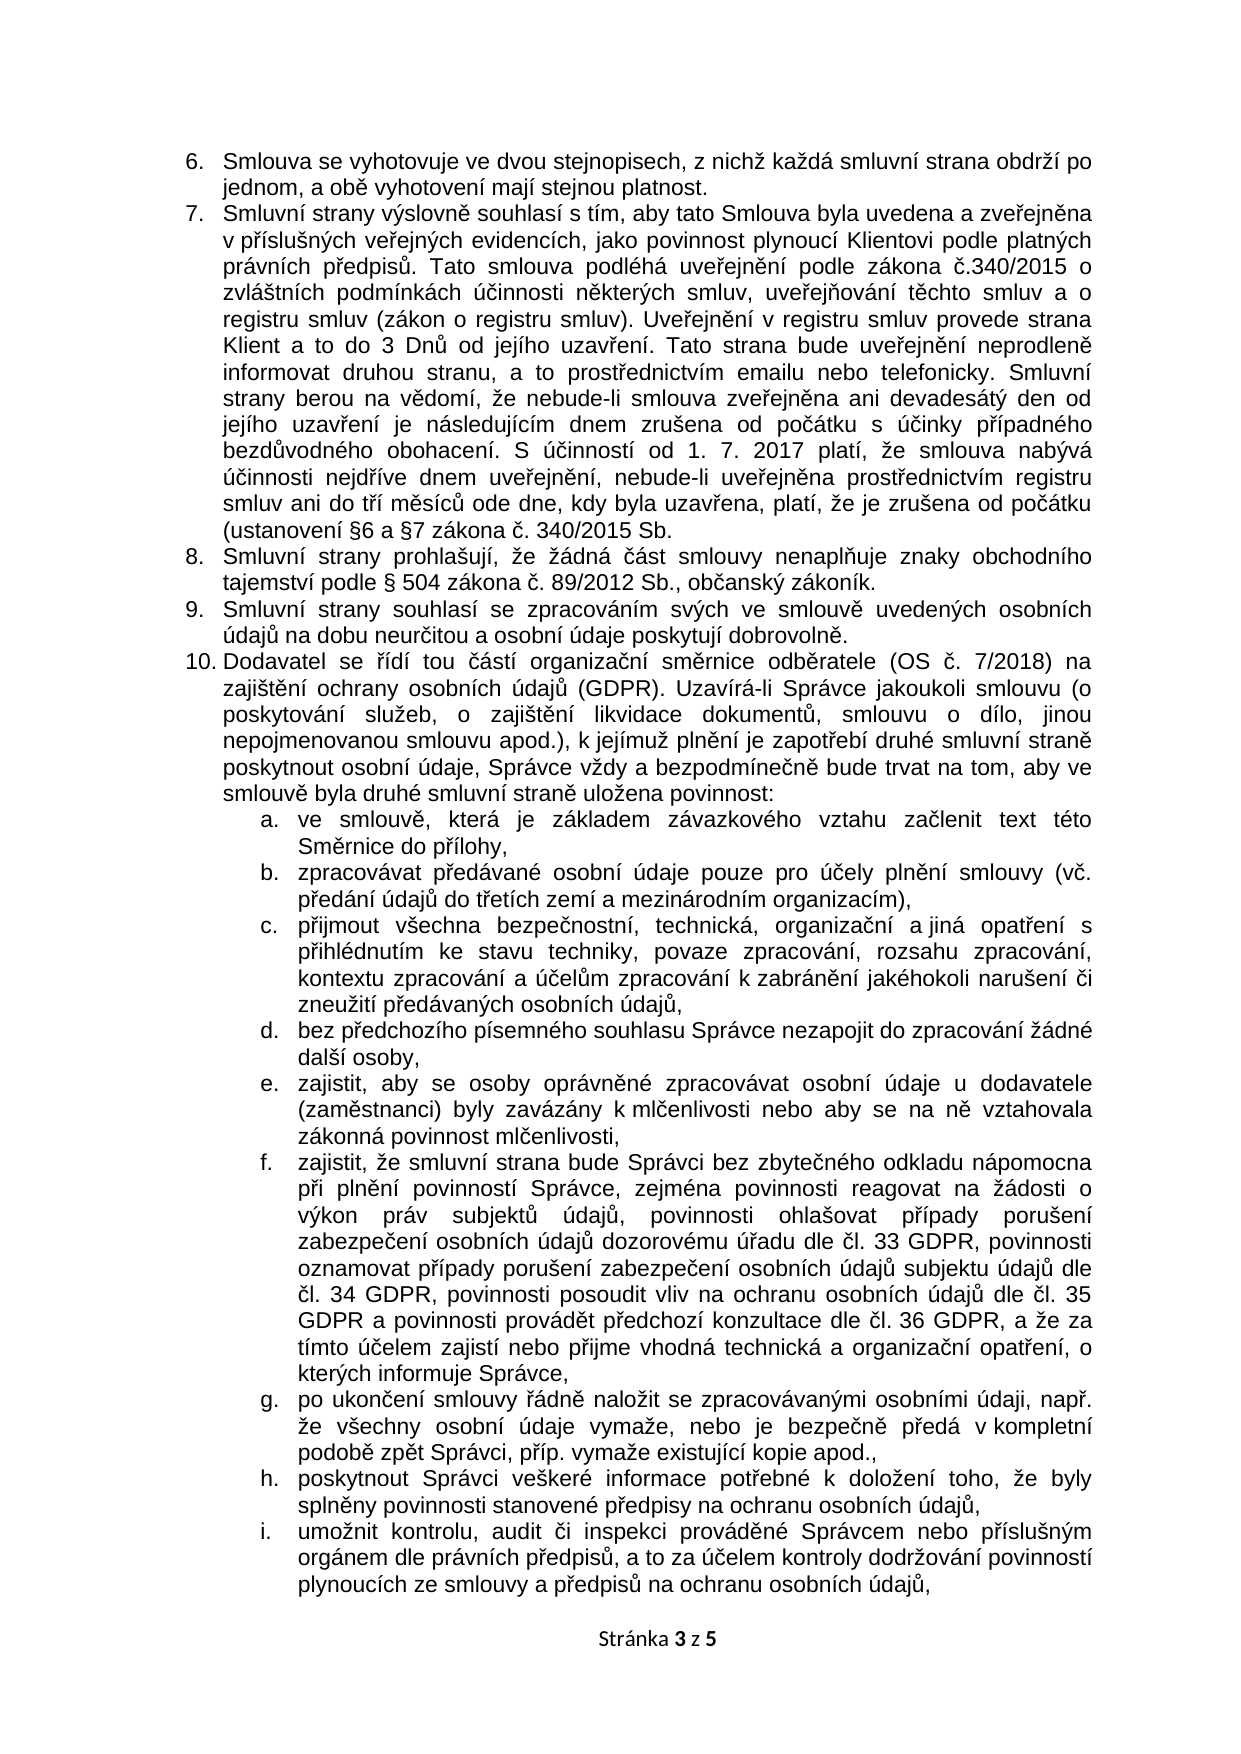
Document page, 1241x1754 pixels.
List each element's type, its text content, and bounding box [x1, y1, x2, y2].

list Smluvní strany výslovně souhlasí s tím, aby tato Smlouva byla uvedena a zveřejněna v příslušných veřejných evidencích, jako povinnost plynoucí Klientovi podle platných právních předpisů. Tato smlouva podléhá uveřejnění podle zákona č.340/2015 o zvláštních podmínkách účinnosti některých smluv, uveřejňování těchto smluv a o registru smluv (zákon o registru smluv). Uveřejnění v registru smluv provede strana Klient a to do 3 Dnů od jejího uzavření. Tato strana bude uveřejnění neprodleně informovat druhou stranu, a to prostřednictvím emailu nebo telefonicky. Smluvní strany berou na vědomí, že nebude-li smlouva zveřejněna ani devadesátý den od jejího uzavření je následujícím dnem zrušena od počátku s účinky případného bezdůvodného obohacení. S účinností od 1. 7. 2017 platí, že smlouva nabývá účinnosti nejdříve dnem uveřejnění, nebude-li uveřejněna prostřednictvím registru smluv ani do tří měsíců ode dne, kdy byla uzavřena, platí, že je zrušena od počátku (ustanovení §6 a §7 zákona č. 340/2015 Sb. [185, 200, 1093, 543]
list Smluvní strany prohlašují, že žádná část smlouvy nenaplňuje znaky obchodního tajemství podle § 504 zákona č. 89/2012 Sb., občanský zákoník. [185, 543, 1093, 596]
list přijmout všechna bezpečnostní, technická, organizační a jiná opatření s přihlédnutím ke stavu techniky, povaze zpracování, rozsahu zpracování, kontextu zpracování a účelům zpracování k zabránění jakéhokoli narušení či zneužití předávaných osobních údajů, [260, 912, 1093, 1017]
list Smlouva se vyhotovuje ve dvou stejnopisech, z nichž každá smluvní strana obdrží po jednom, a obě vyhotovení mají stejnou platnost. [185, 148, 1093, 200]
list poskytnout Správci veškeré informace potřebné k doložení toho, že byly splněny povinnosti stanovené předpisy na ochranu osobních údajů, [260, 1465, 1093, 1518]
list Smluvní strany souhlasí se zpracováním svých ve smlouvě uvedených osobních údajů na dobu neurčitou a osobní údaje poskytují dobrovolně. [185, 596, 1093, 648]
list bez předchozího písemného souhlasu Správce nezapojit do zpracování žádné další osoby, [260, 1017, 1093, 1070]
list umožnit kontrolu, audit či inspekci prováděné Správcem nebo příslušným orgánem dle právních předpisů, a to za účelem kontroly dodržování povinností plynoucích ze smlouvy a předpisů na ochranu osobních údajů, [260, 1518, 1093, 1597]
list po ukončení smlouvy řádně naložit se zpracovávanými osobními údaji, např. že všechny osobní údaje vymaže, nebo je bezpečně předá v kompletní podobě zpět Správci, příp. vymaže existující kopie apod., [260, 1386, 1093, 1465]
list Dodavatel se řídí tou částí organizační směrnice odběratele (OS č. 7/2018) na zajištění ochrany osobních údajů (GDPR). Uzavírá-li Správce jakoukoli smlouvu (o poskytování služeb, o zajištění likvidace dokumentů, smlouvu o dílo, jinou nepojmenovanou smlouvu apod.), k jejímuž plnění je zapotřebí druhé smluvní straně poskytnout osobní údaje, Správce vždy a bezpodmínečně bude trvat na tom, aby ve smlouvě byla druhé smluvní straně uložena povinnost: [185, 648, 1093, 806]
list zpracovávat předávané osobní údaje pouze pro účely plnění smlouvy (vč. předání údajů do třetích zemí a mezinárodním organizacím), [260, 859, 1093, 912]
list zajistit, aby se osoby oprávněné zpracovávat osobní údaje u dodavatele (zaměstnanci) byly zavázány k mlčenlivosti nebo aby se na ně vztahovala zákonná povinnost mlčenlivosti, [260, 1070, 1093, 1149]
list zajistit, že smluvní strana bude Správci bez zbytečného odkladu nápomocna při plnění povinností Správce, zejména povinnosti reagovat na žádosti o výkon práv subjektů údajů, povinnosti ohlašovat případy porušení zabezpečení osobních údajů dozorovému úřadu dle čl. 33 GDPR, povinnosti oznamovat případy porušení zabezpečení osobních údajů subjektu údajů dle čl. 34 GDPR, povinnosti posoudit vliv na ochranu osobních údajů dle čl. 35 GDPR a povinnosti provádět předchozí konzultace dle čl. 36 GDPR, a že za tímto účelem zajistí nebo přijme vhodná technická a organizační opatření, o kterých informuje Správce, [260, 1149, 1093, 1386]
list ve smlouvě, která je základem závazkového vztahu začlenit text této Směrnice do přílohy, [260, 806, 1093, 859]
